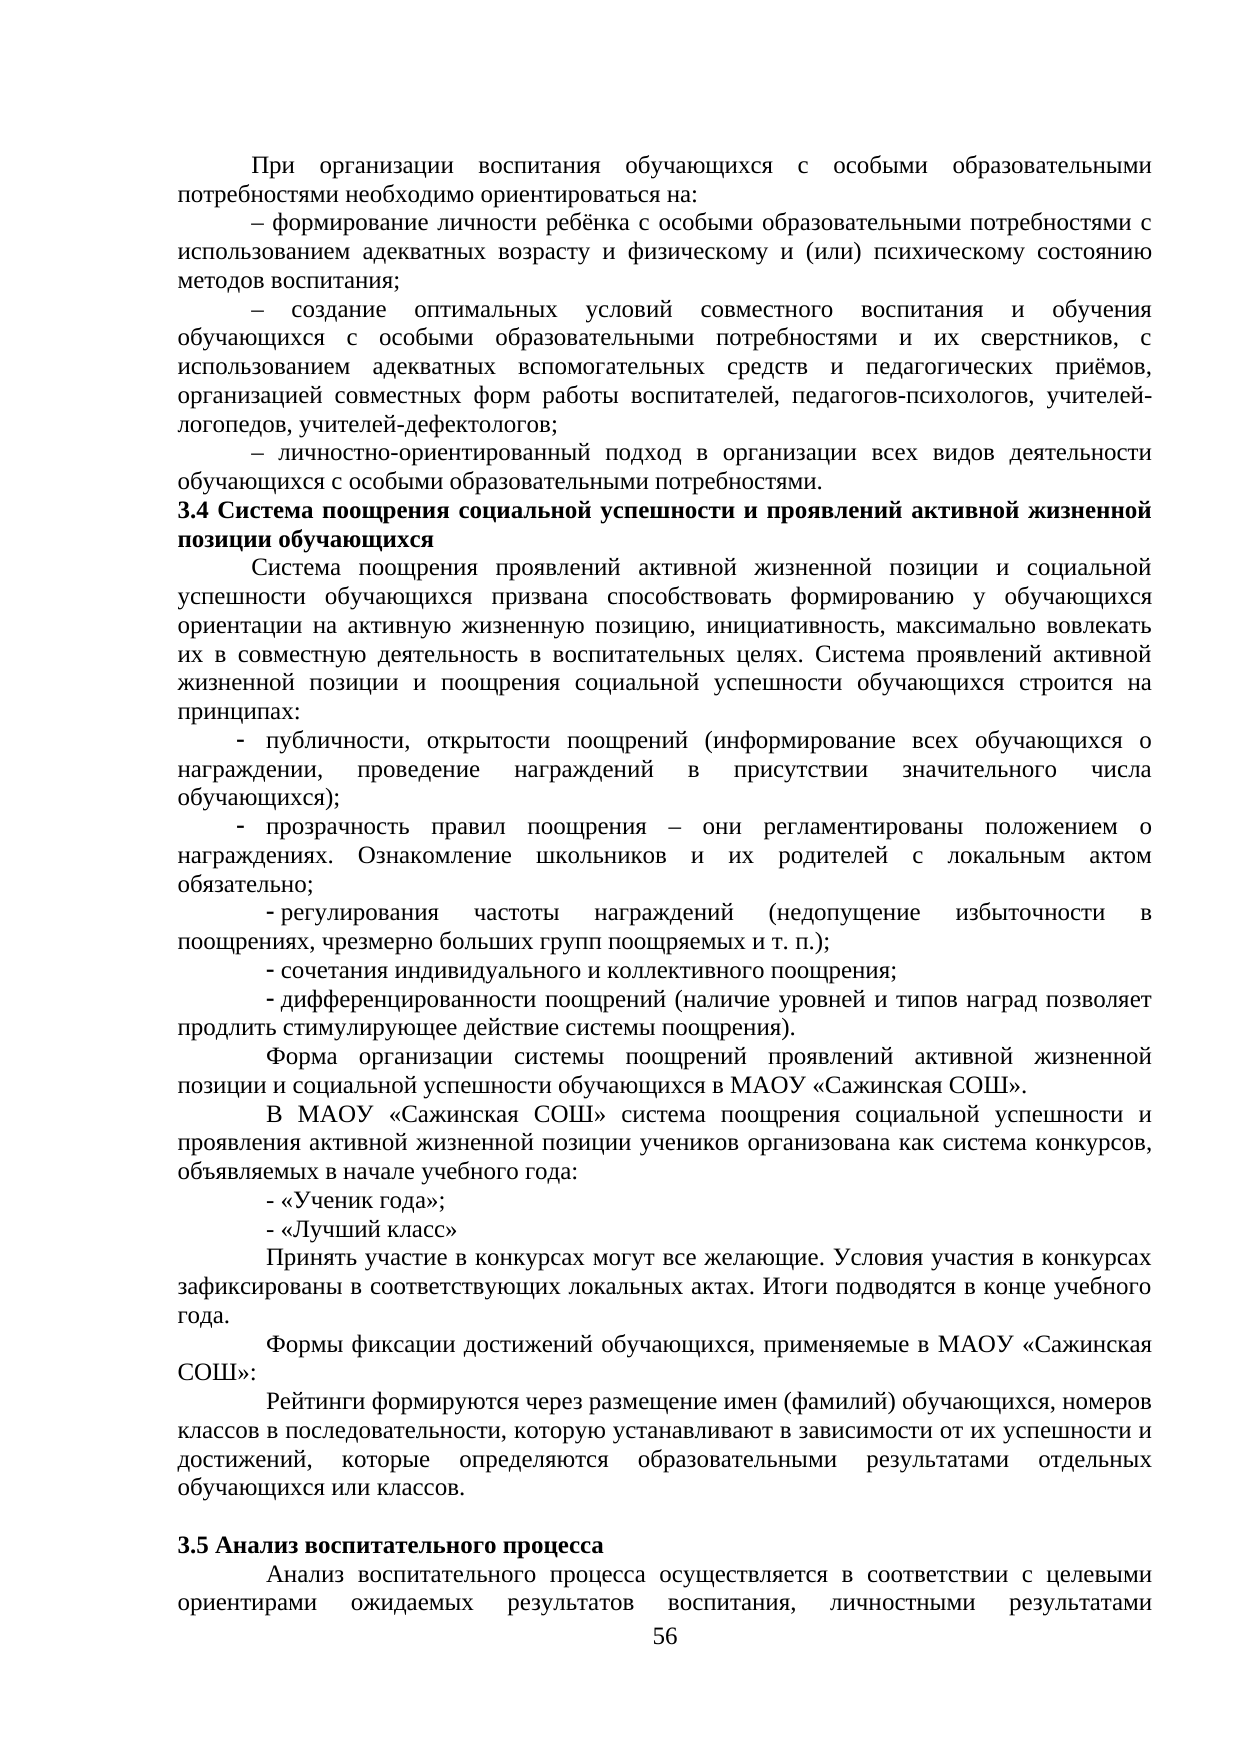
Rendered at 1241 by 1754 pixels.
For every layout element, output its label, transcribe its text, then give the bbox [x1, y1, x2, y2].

text 3.4 Система поощрения социальной успешности и проявлений активной жизненной позиции обучающихся [177, 495, 1153, 552]
text Формы фиксации достижений обучающихся, применяемые в МАОУ «Сажинская СОШ»: [177, 1329, 1153, 1386]
text При организации воспитания обучающихся с особыми образовательными потребностями необходимо ориентироваться на: [177, 150, 1153, 207]
text В МАОУ «Сажинская СОШ» система поощрения социальной успешности и проявления активной жизненной позиции учеников организована как система конкурсов, объявляемых в начале учебного года: [177, 1099, 1153, 1185]
text Рейтинги формируются через размещение имен (фамилий) обучающихся, номеров классов в последовательности, которую устанавливают в зависимости от их успешности и достижений, которые определяются образовательными результатами отдельных обучающихся или классов. [177, 1386, 1153, 1501]
list прозрачность правил поощрения – они регламентированы положением о награждениях. Ознакомление школьников и их родителей с локальным актом обязательно; [177, 811, 1153, 897]
text – личностно-ориентированный подход в организации всех видов деятельности обучающихся с особыми образовательными потребностями. [177, 437, 1153, 495]
text Принять участие в конкурсах могут все желающие. Условия участия в конкурсах зафиксированы в соответствующих локальных актах. Итоги подводятся в конце учебного года. [177, 1242, 1153, 1329]
list публичности, открытости поощрений (информирование всех обучающихся о награждении, проведение награждений в присутствии значительного числа обучающихся); [177, 725, 1153, 811]
list сочетания индивидуального и коллективного поощрения; [177, 955, 1153, 984]
text – создание оптимальных условий совместного воспитания и обучения обучающихся с особыми образовательными потребностями и их сверстников, с использованием адекватных вспомогательных средств и педагогических приёмов, организацией совместных форм работы воспитателей, педагогов-психологов, учителей-логопедов, учителей-дефектологов; [177, 294, 1153, 437]
text Система поощрения проявлений активной жизненной позиции и социальной успешности обучающихся призвана способствовать формированию у обучающихся ориентации на активную жизненную позицию, инициативность, максимально вовлекать их в совместную деятельность в воспитательных целях. Система проявлений активной жизненной позиции и поощрения социальной успешности обучающихся строится на принципах: [177, 552, 1153, 725]
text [177, 1559, 1153, 1616]
list регулирования частоты награждений (недопущение избыточности в поощрениях, чрезмерно больших групп поощряемых и т. п.); [177, 897, 1153, 955]
list дифференцированности поощрений (наличие уровней и типов наград позволяет продлить стимулирующее действие системы поощрения). [177, 984, 1153, 1041]
text - «Ученик года»; [177, 1185, 1153, 1214]
text – формирование личности ребёнка с особыми образовательными потребностями с использованием адекватных возрасту и физическому и (или) психическому состоянию методов воспитания; [177, 207, 1153, 294]
text 3.5 Анализ воспитательного процесса [177, 1530, 1153, 1559]
text - «Лучший класс» [177, 1214, 1153, 1242]
text Форма организации системы поощрений проявлений активной жизненной позиции и социальной успешности обучающихся в МАОУ «Сажинская СОШ». [177, 1041, 1153, 1099]
